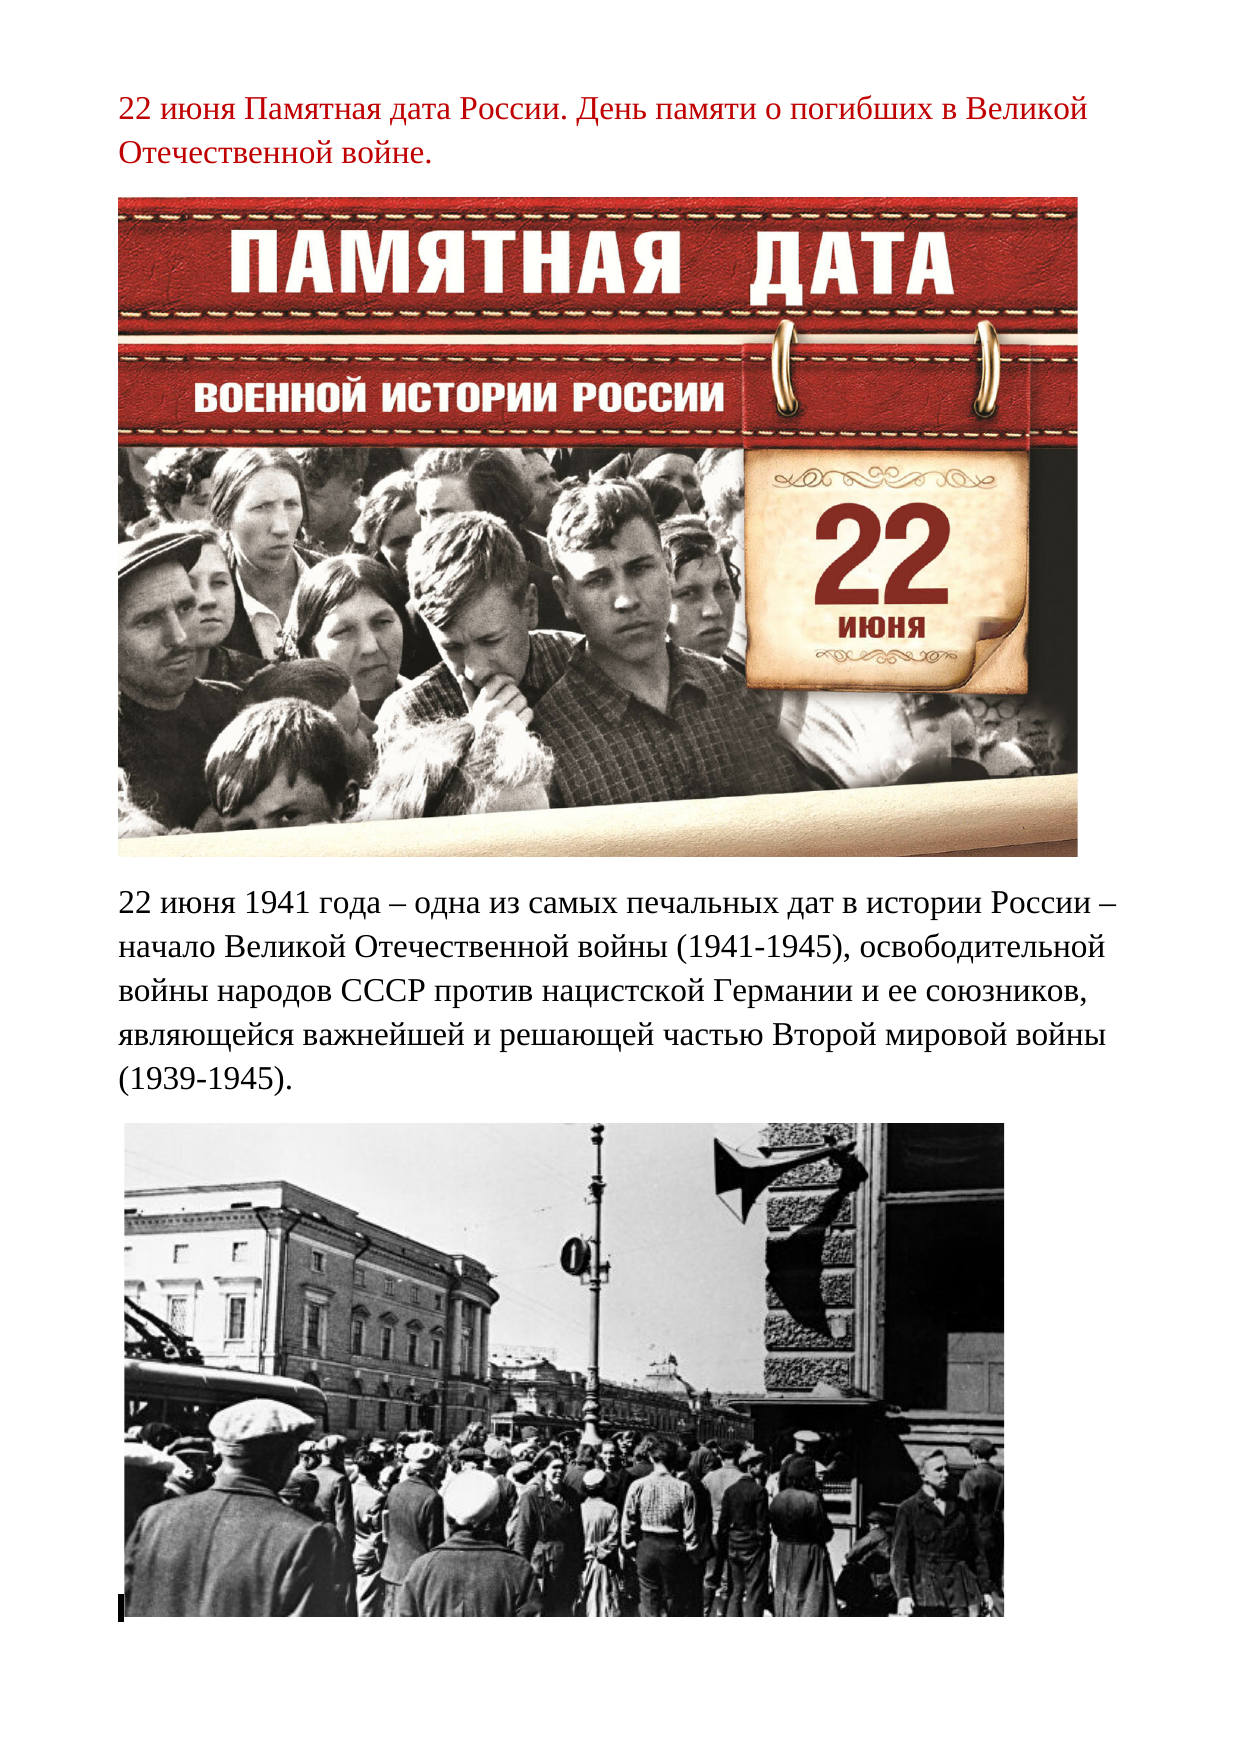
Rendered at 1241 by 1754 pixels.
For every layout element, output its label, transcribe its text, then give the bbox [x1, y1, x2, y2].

text 22 июня 1941 года – одна из самых печальных дат в истории России – начало Великой Отечественной войны (1941-1945), освободительной войны народов СССР против нацистской Германии и ее союзников, являющейся важнейшей и решающей частью Второй мировой войны (1939-1945). [118, 882, 1181, 1097]
picture [124, 1123, 1005, 1617]
text 22 июня Памятная дата России. День памяти о погибших в Великой Отечественной войне. [118, 89, 1181, 171]
picture [118, 197, 1078, 857]
